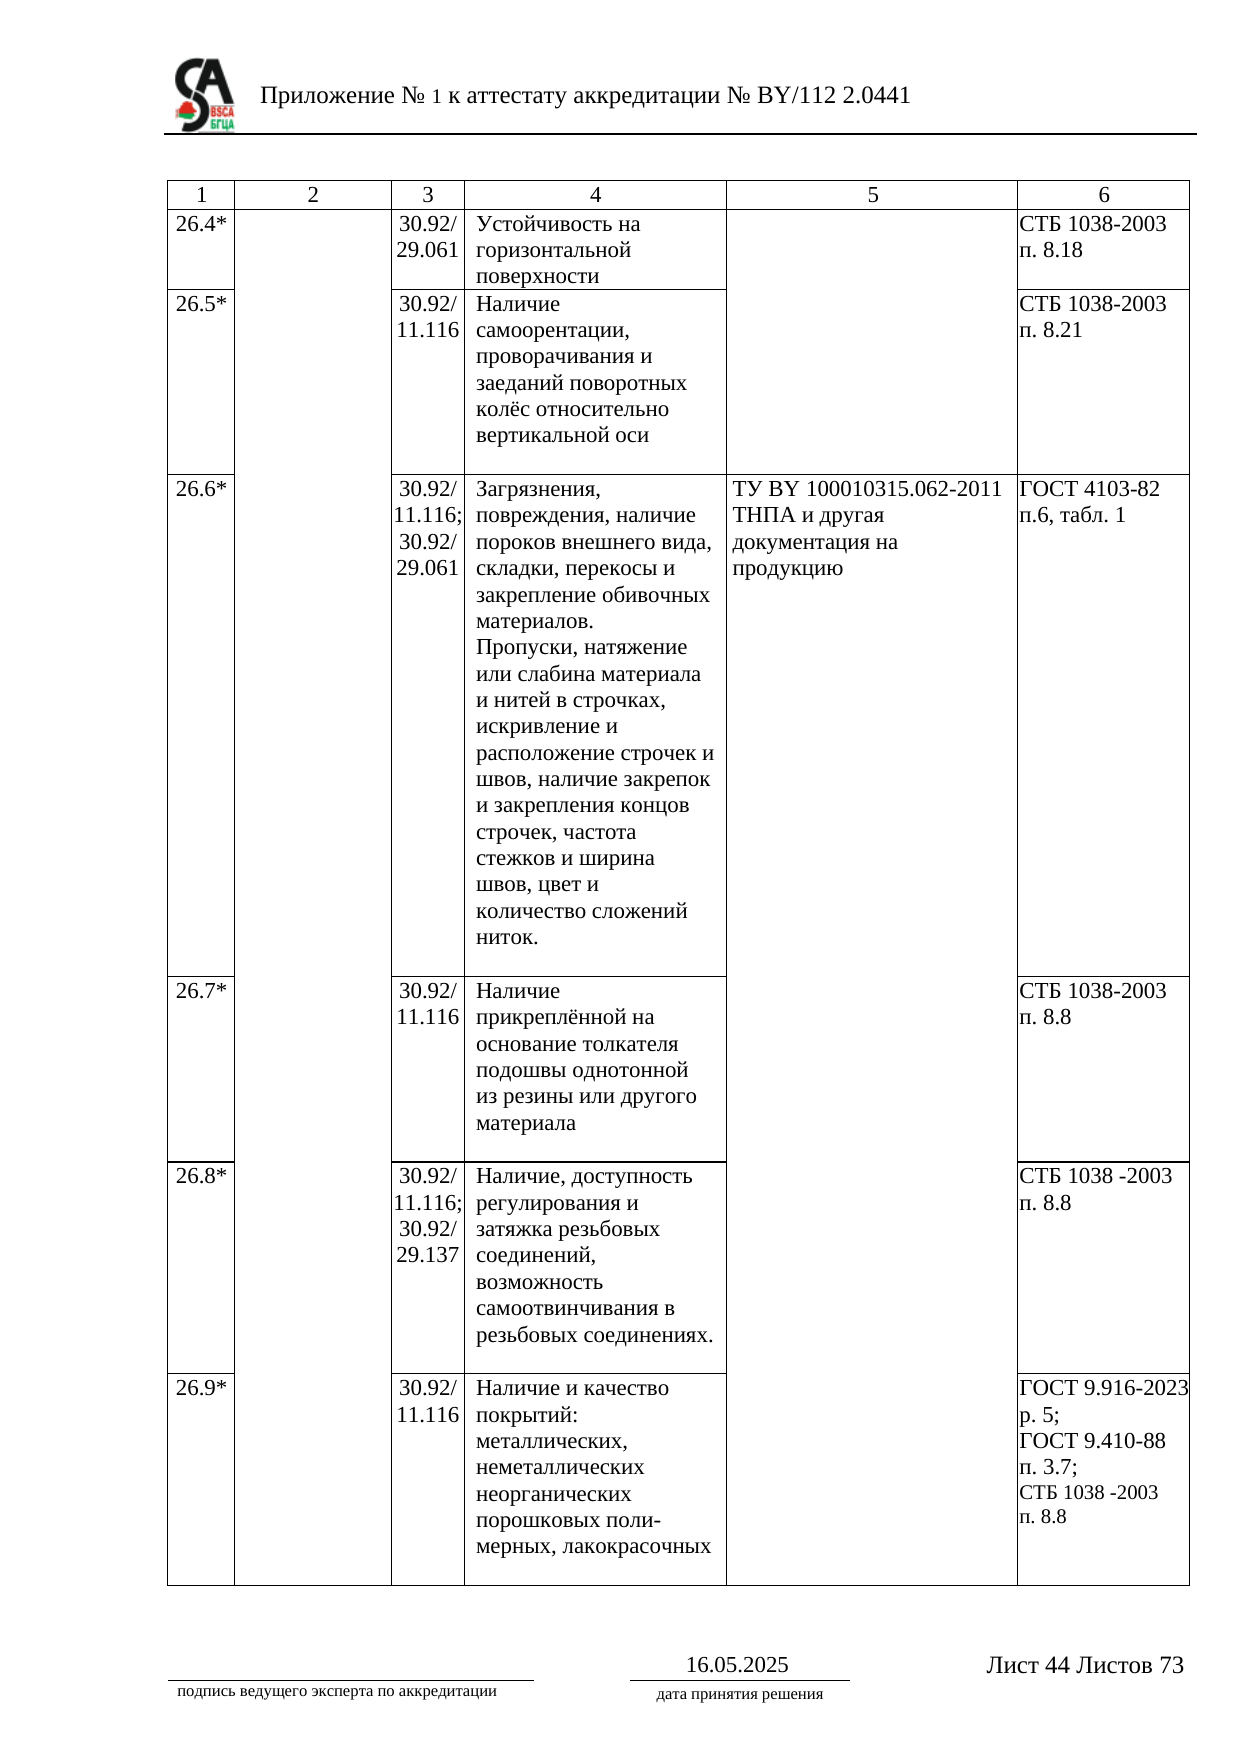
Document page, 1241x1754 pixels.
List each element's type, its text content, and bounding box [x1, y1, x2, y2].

table_cell ТУ BY 100010315.062-2011 ТНПА и другая документация на продукцию [727, 475, 1017, 1585]
table_cell 26.8* [168, 1163, 234, 1373]
table_cell 26.4* [168, 210, 234, 289]
table_cell 30.92/ 29.061 [392, 210, 464, 289]
table_cell Наличие и качество покрытий: металлических, неметаллических неорганических порошковых поли- мерных, лакокрасочных [465, 1374, 726, 1585]
table_header 2 [235, 181, 391, 208]
table_header 5 [727, 181, 1017, 208]
table_cell ГОСТ 4103-82 п.6, табл. 1 [1018, 475, 1189, 976]
table_cell 30.92/ 11.116 [392, 290, 464, 474]
table_cell Наличие, доступность регулирования и затяжка резьбовых соединений, возможность самоотвинчивания в резьбовых соединениях. [465, 1163, 726, 1373]
table_cell 30.92/ 11.116 [392, 977, 464, 1161]
table_header 1 [168, 181, 234, 208]
table_cell 30.92/ 11.116; 30.92/ 29.137 [392, 1163, 464, 1373]
table_header 4 [465, 181, 726, 208]
table_cell 26.6* [168, 475, 234, 976]
table_cell СТБ 1038 -2003 п. 8.8 [1018, 1163, 1189, 1373]
table_header 6 [1018, 181, 1189, 208]
table_cell 26.5* [168, 290, 234, 474]
table_cell СТБ 1038-2003 п. 8.18 [1018, 210, 1189, 289]
table_cell Наличие прикреплённой на основание толкателя подошвы однотонной из резины или другого материала [465, 977, 726, 1161]
table_cell Загрязнения, повреждения, наличие пороков внешнего вида, складки, перекосы и закрепление обивочных материалов. Пропуски, натяжение или слабина материала и нитей в строчках, искривление и расположение строчек и швов, наличие закрепок и закрепления концов строчек, частота стежков и ширина швов, цвет и количество сложений ниток. [465, 475, 726, 976]
table_header 3 [392, 181, 464, 208]
table_cell СТБ 1038-2003 п. 8.8 [1018, 977, 1189, 1161]
table_cell Наличие самоорентации, проворачивания и заеданий поворотных колёс относительно вертикальной оси [465, 290, 726, 474]
table_cell ГОСТ 9.916-2023 р. 5; ГОСТ 9.410-88 п. 3.7; СТБ 1038 -2003 п. 8.8 [1018, 1374, 1189, 1585]
table_cell 30.92/ 11.116 [392, 1374, 464, 1585]
table_cell 26.7* [168, 977, 234, 1161]
table_cell СТБ 1038-2003 п. 8.21 [1018, 290, 1189, 474]
picture [175, 56, 236, 133]
table_cell 30.92/ 11.116; 30.92/ 29.061 [392, 475, 464, 976]
table_cell 26.9* [168, 1374, 234, 1585]
table_cell Устойчивость на горизонтальной поверхности [465, 210, 726, 289]
